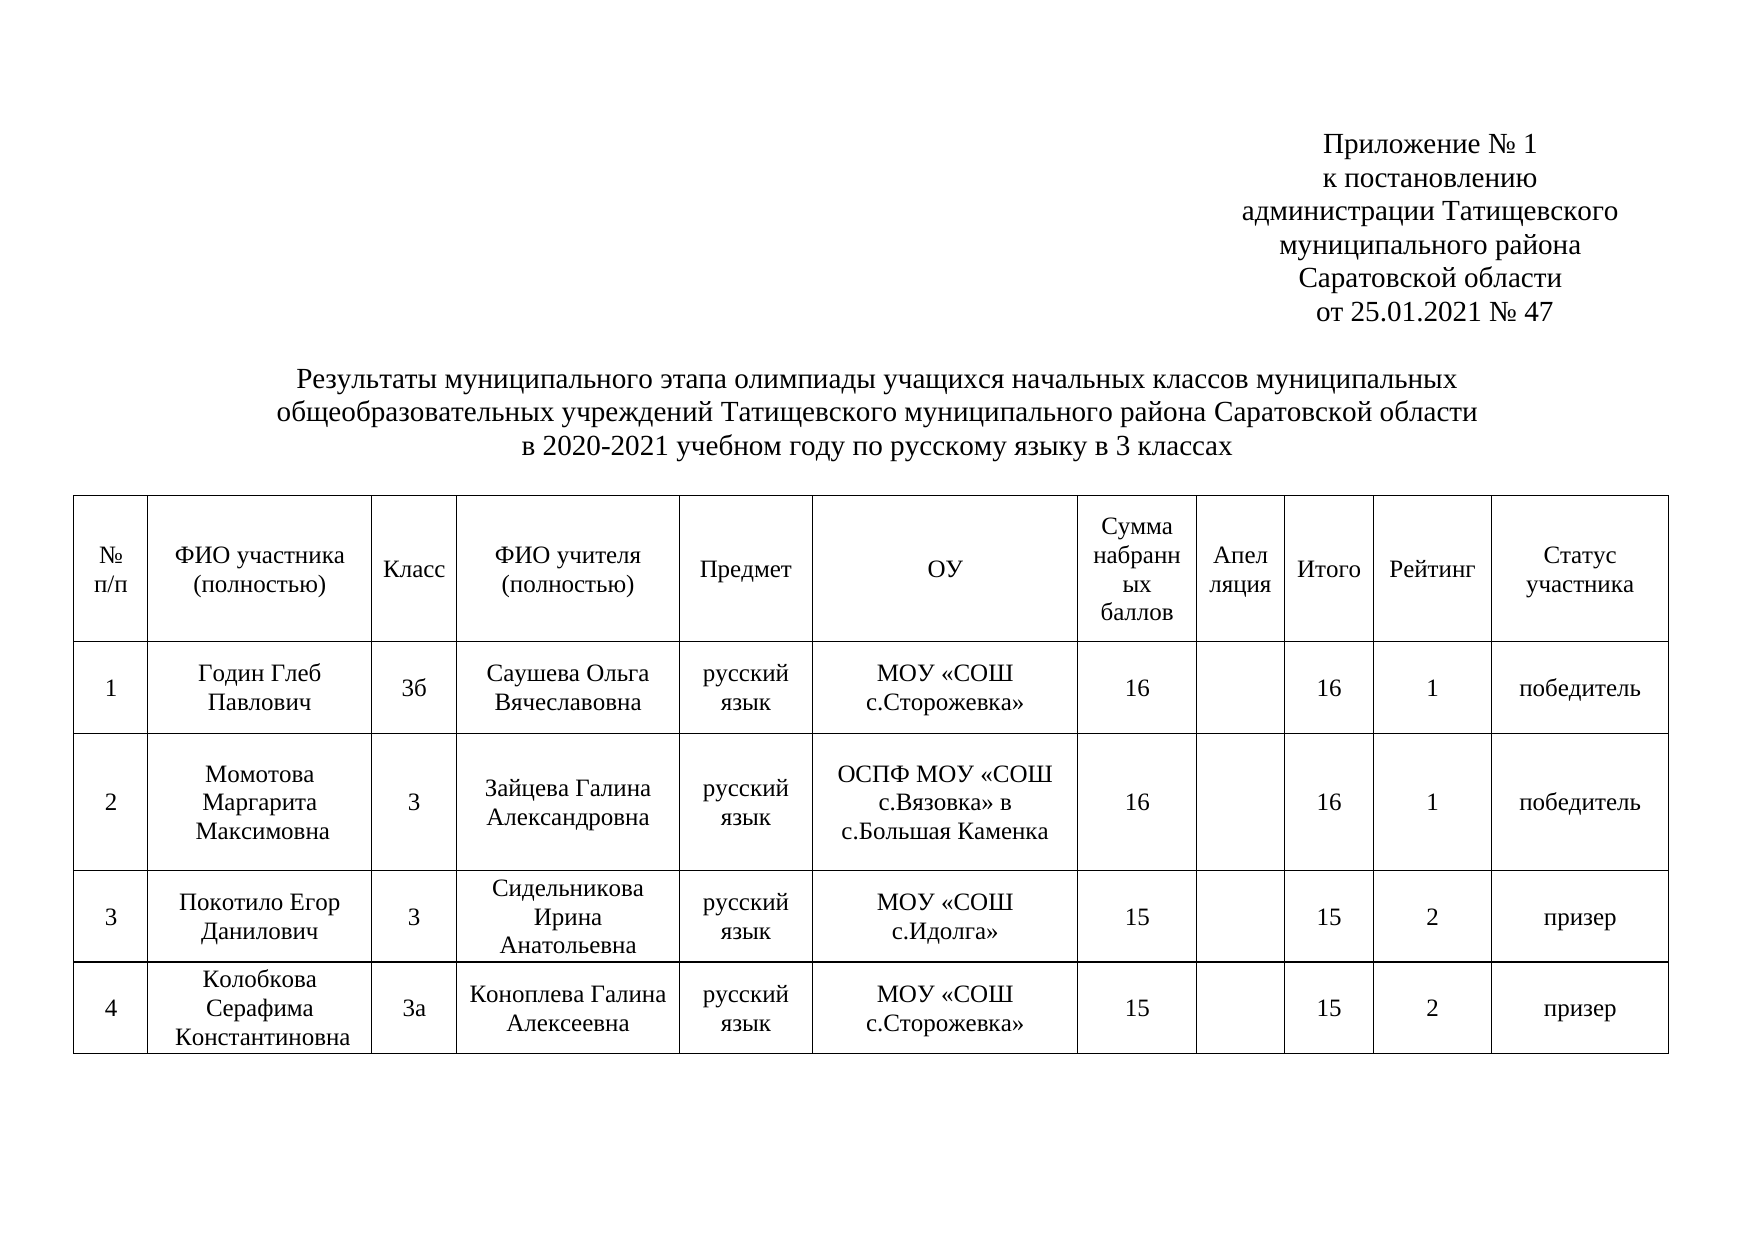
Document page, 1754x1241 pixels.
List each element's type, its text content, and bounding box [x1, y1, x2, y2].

table_cell 16 [1285, 642, 1373, 732]
text общеобразовательных учреждений Татищевского муниципального района Саратовской области [118, 394, 1636, 428]
table_cell 16 [1078, 642, 1196, 732]
text администрации Татищевского [1224, 193, 1636, 227]
table_cell 3 [372, 871, 456, 961]
table_cell 16 [1285, 734, 1373, 870]
table_cell русский язык [680, 963, 812, 1053]
table_header ФИО учителя (полностью) [457, 496, 679, 641]
table_cell 15 [1078, 963, 1196, 1053]
table_cell 2 [1374, 963, 1491, 1053]
table_header Класс [372, 496, 456, 641]
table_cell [813, 963, 1077, 1053]
table_cell Зайцева Галина Александровна [457, 734, 679, 870]
table_header Сумма набранных баллов [1078, 496, 1196, 641]
table_header ФИО участника (полностью) [148, 496, 371, 641]
table_cell [1197, 642, 1284, 732]
table_header № п/п [74, 496, 147, 641]
text муниципального района [1224, 227, 1636, 260]
table_cell призер [1492, 871, 1668, 961]
table_cell Саушева Ольга Вячеславовна [457, 642, 679, 732]
table_cell русский язык [680, 871, 812, 961]
table_cell 1 [1374, 642, 1491, 732]
text Приложение № 1 [1224, 126, 1636, 160]
table_cell русский язык [680, 734, 812, 870]
table_cell Годин Глеб Павлович [148, 642, 371, 732]
table_cell 3б [372, 642, 456, 732]
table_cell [457, 963, 679, 1053]
table_cell Покотило Егор Данилович [148, 871, 371, 961]
table_cell 3 [74, 871, 147, 961]
table_cell ОСПФ МОУ «СОШ с.Вязовка» в с.Большая Каменка [813, 734, 1077, 870]
table_cell 1 [1374, 734, 1491, 870]
table_cell 15 [1285, 871, 1373, 961]
table_cell Сидельникова Ирина Анатольевна [457, 871, 679, 961]
table_cell 2 [1374, 871, 1491, 961]
table_cell [1197, 871, 1284, 961]
table_cell призер [1492, 963, 1668, 1053]
table_cell [1197, 734, 1284, 870]
table_cell 3а [372, 963, 456, 1053]
table_cell Момотова Маргарита Максимовна [148, 734, 371, 870]
text к постановлению [1224, 160, 1636, 193]
text Саратовской области [1224, 260, 1636, 294]
table_cell победитель [1492, 734, 1668, 870]
table_header Рейтинг [1374, 496, 1491, 641]
text от 25.01.2021 № 47 [1233, 294, 1636, 327]
table_cell 4 [74, 963, 147, 1053]
table_header ОУ [813, 496, 1077, 641]
table_cell победитель [1492, 642, 1668, 732]
text в 2020-2021 учебном году по русскому языку в 3 классах [118, 428, 1636, 462]
table_cell русский язык [680, 642, 812, 732]
table_cell [1197, 963, 1284, 1053]
table_header Итого [1285, 496, 1373, 641]
table_header Апелляция [1197, 496, 1284, 641]
text Результаты муниципального этапа олимпиады учащихся начальных классов муниципальных [118, 361, 1636, 394]
table_header Статус участника [1492, 496, 1668, 641]
table_cell 15 [1285, 963, 1373, 1053]
table_cell 2 [74, 734, 147, 870]
table_cell 15 [1078, 871, 1196, 961]
table_cell 3 [372, 734, 456, 870]
table_header Предмет [680, 496, 812, 641]
table_cell МОУ «СОШ с.Идолга» [813, 871, 1077, 961]
table_cell МОУ «СОШ с.Сторожевка» [813, 642, 1077, 732]
table_cell Колобкова Серафима Константиновна [148, 963, 371, 1053]
table_cell 1 [74, 642, 147, 732]
table_cell 16 [1078, 734, 1196, 870]
